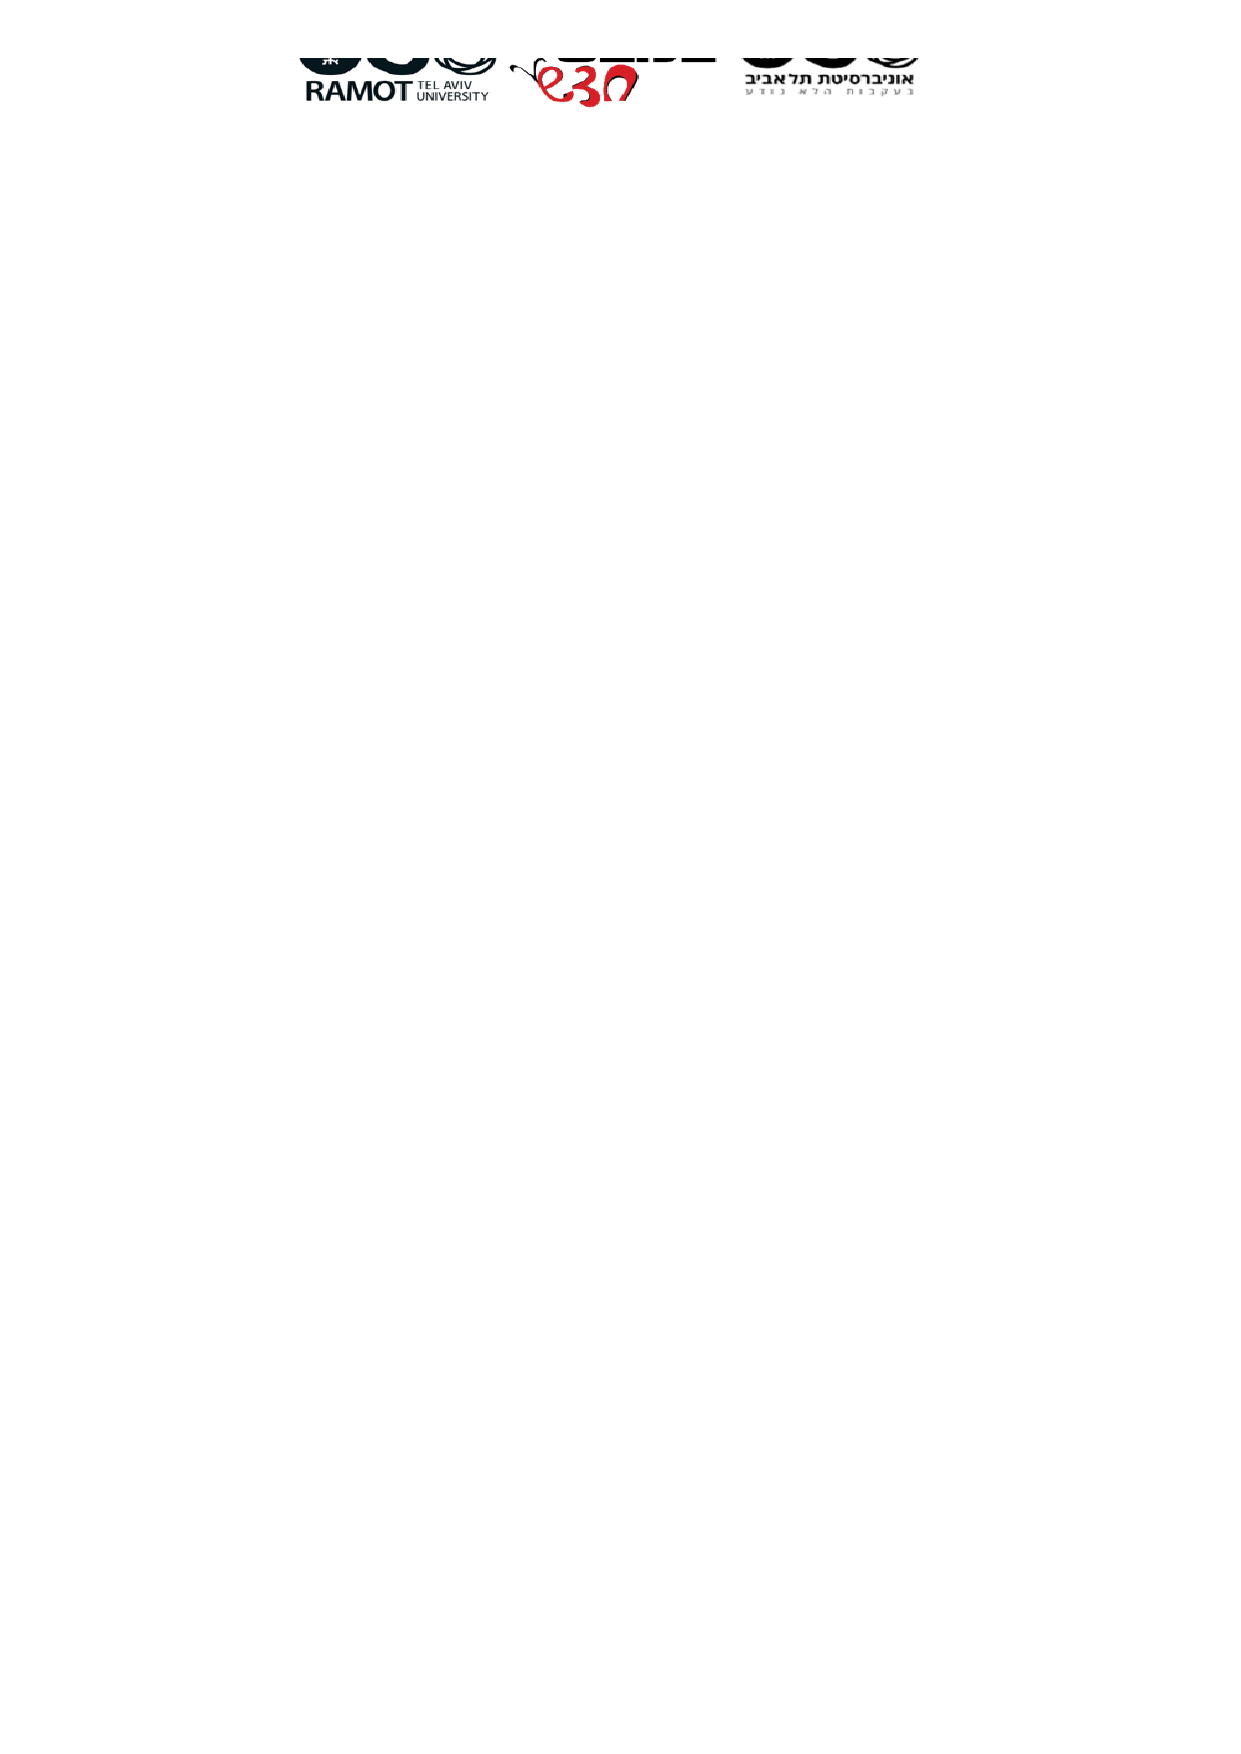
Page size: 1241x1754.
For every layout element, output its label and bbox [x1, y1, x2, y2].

picture [262, 58, 985, 122]
